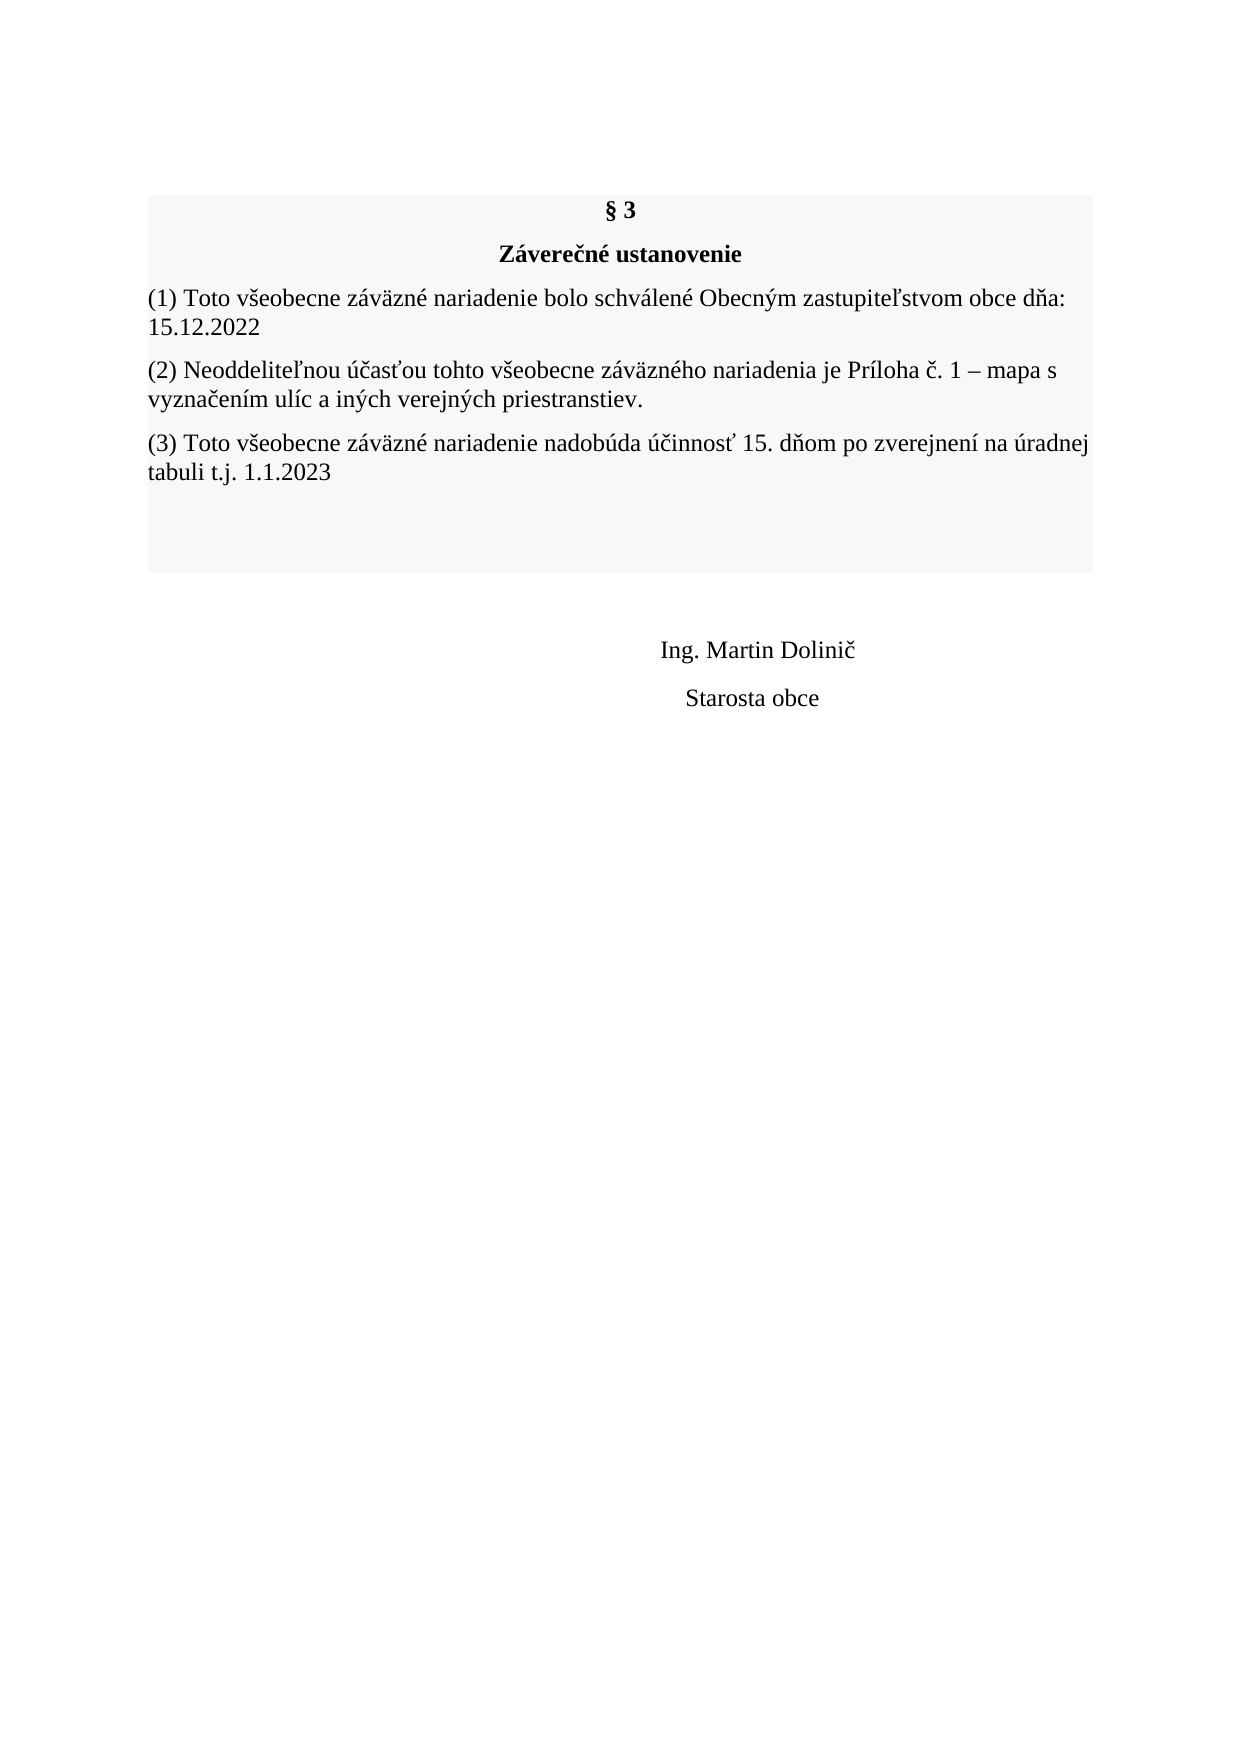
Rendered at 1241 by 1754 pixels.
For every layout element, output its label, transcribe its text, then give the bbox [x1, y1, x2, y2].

text (2) Neoddeliteľnou účasťou tohto všeobecne záväzného nariadenia je Príloha č. 1 – mapa s vyznačením ulíc a iných verejných priestranstiev. [148, 355, 1093, 413]
text (3) Toto všeobecne záväzné nariadenie nadobúda účinnosť 15. dňom po zverejnení na úradnej tabuli t.j. 1.1.2023 [148, 428, 1093, 485]
text (1) Toto všeobecne záväzné nariadenie bolo schválené Obecným zastupiteľstvom obce dňa: 15.12.2022 [148, 283, 1093, 340]
text Starosta obce [148, 683, 1093, 712]
text § 3 [148, 195, 1093, 224]
text Záverečné ustanovenie [148, 239, 1093, 268]
text Ing. Martin Dolinič [148, 636, 1093, 664]
